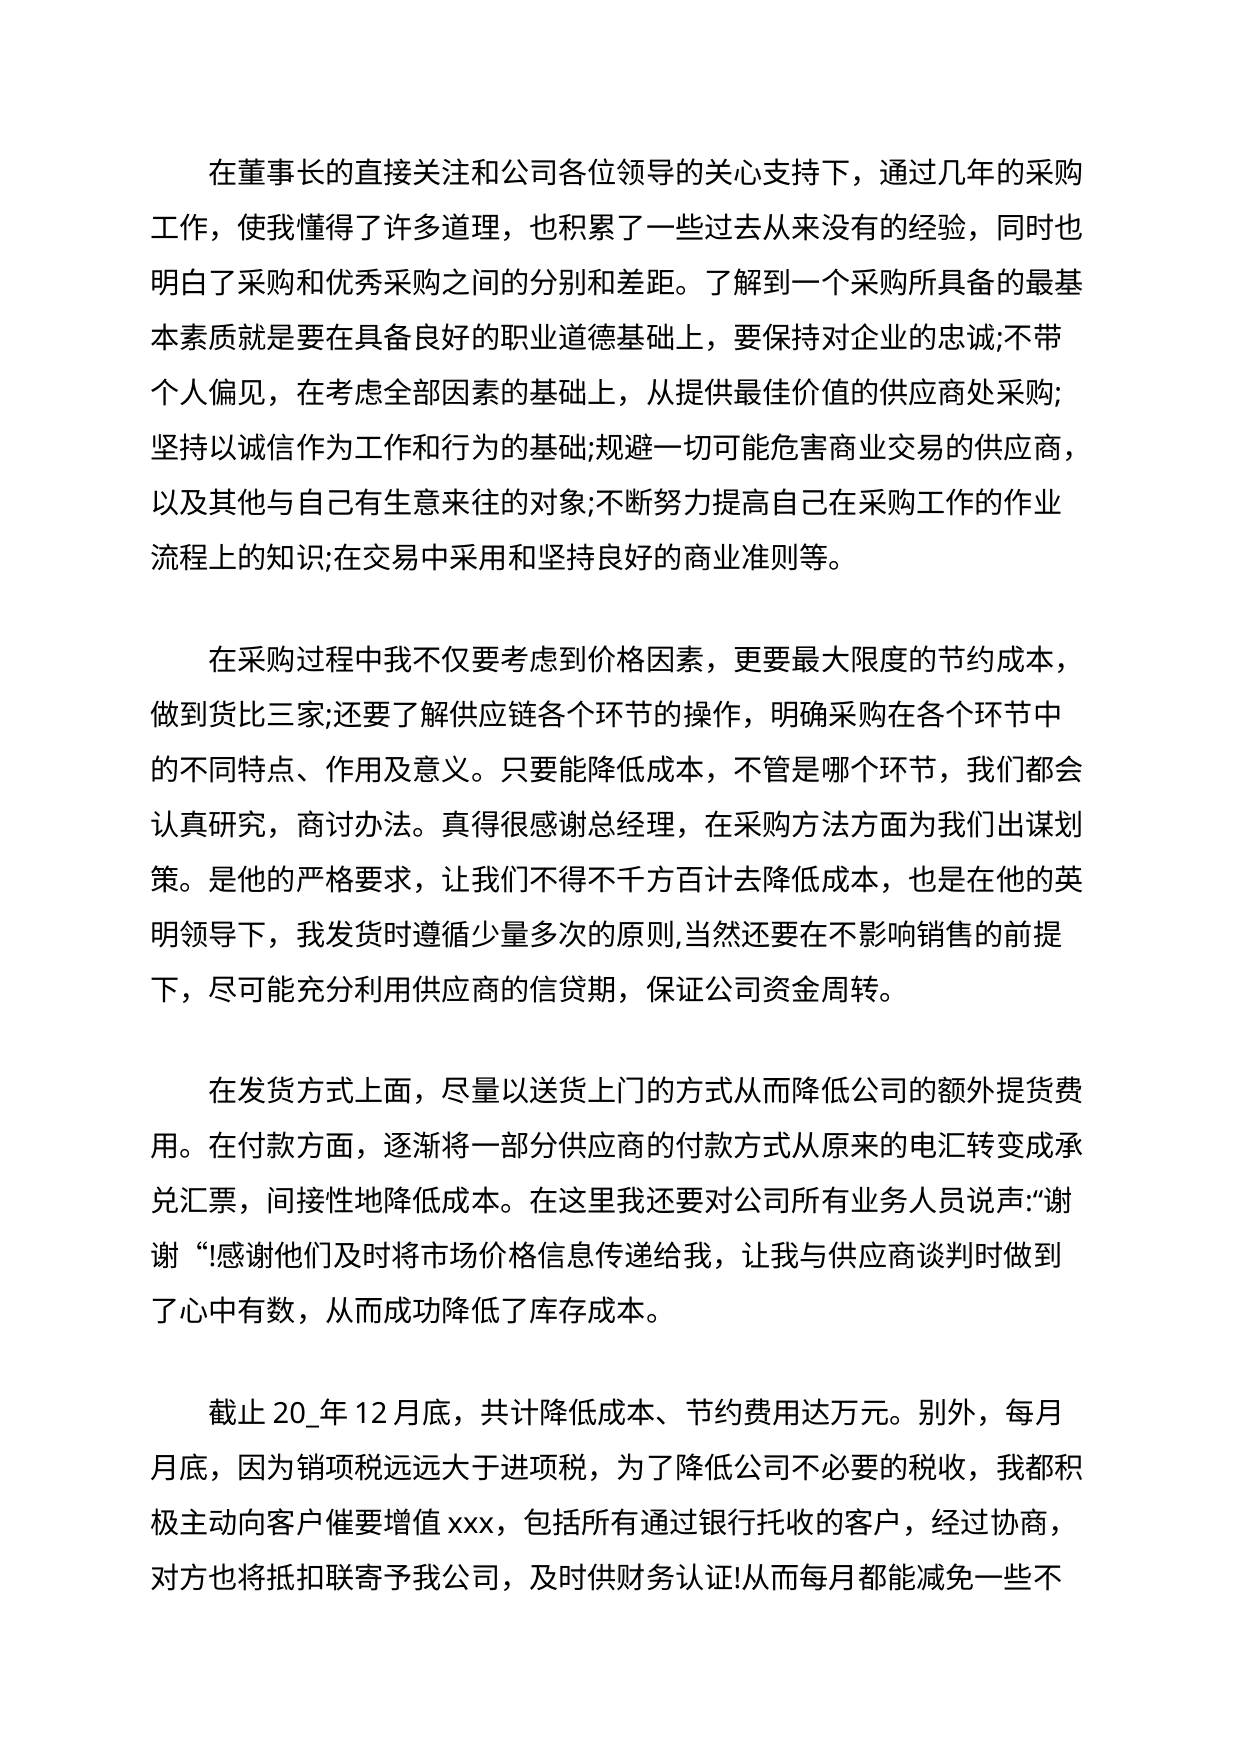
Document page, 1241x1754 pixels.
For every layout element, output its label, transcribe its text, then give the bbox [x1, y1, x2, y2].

text 在董事长的直接关注和公司各位领导的关心支持下，通过几年的采购工作，使我懂得了许多道理，也积累了一些过去从来没有的经验，同时也明白了采购和优秀采购之间的分别和差距。了解到一个采购所具备的最基本素质就是要在具备良好的职业道德基础上，要保持对企业的忠诚;不带个人偏见，在考虑全部因素的基础上，从提供最佳价值的供应商处采购;坚持以诚信作为工作和行为的基础;规避一切可能危害商业交易的供应商，以及其他与自己有生意来往的对象;不断努力提高自己在采购工作的作业流程上的知识;在交易中采用和坚持良好的商业准则等。 [150, 150, 1090, 577]
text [150, 1389, 1090, 1597]
text 在发货方式上面，尽量以送货上门的方式从而降低公司的额外提货费用。在付款方面，逐渐将一部分供应商的付款方式从原来的电汇转变成承兑汇票，间接性地降低成本。在这里我还要对公司所有业务人员说声:“谢谢“!感谢他们及时将市场价格信息传递给我，让我与供应商谈判时做到了心中有数，从而成功降低了库存成本。 [150, 1068, 1090, 1330]
text 在采购过程中我不仅要考虑到价格因素，更要最大限度的节约成本，做到货比三家;还要了解供应链各个环节的操作，明确采购在各个环节中的不同特点、作用及意义。只要能降低成本，不管是哪个环节，我们都会认真研究，商讨办法。真得很感谢总经理，在采购方法方面为我们出谋划策。是他的严格要求，让我们不得不千方百计去降低成本，也是在他的英明领导下，我发货时遵循少量多次的原则,当然还要在不影响销售的前提下，尽可能充分利用供应商的信贷期，保证公司资金周转。 [150, 637, 1090, 1008]
